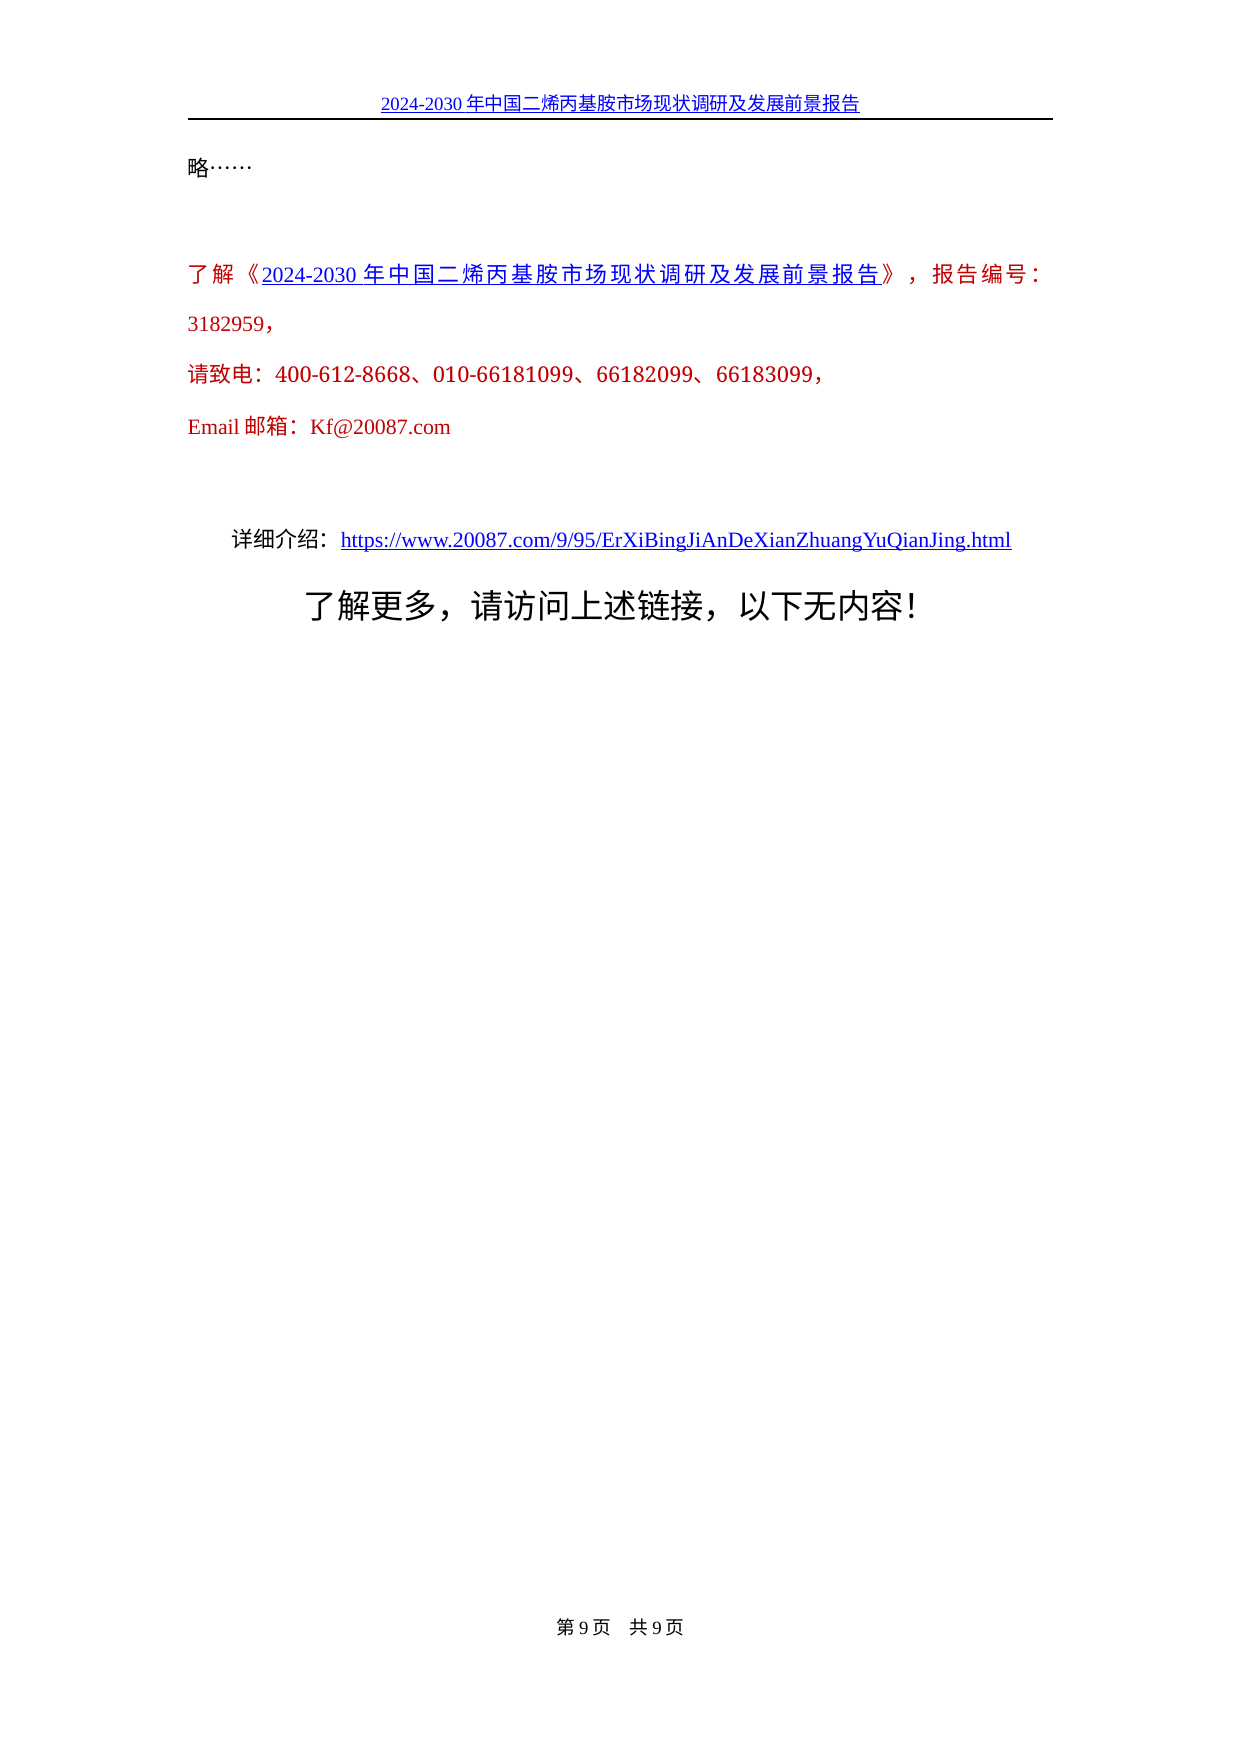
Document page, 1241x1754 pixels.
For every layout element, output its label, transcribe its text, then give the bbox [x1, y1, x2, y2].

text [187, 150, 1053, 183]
title 了解更多，请访问上述链接，以下无内容！ [187, 571, 1053, 636]
text Email邮箱：Kf@20087.com [187, 408, 1053, 441]
text 请致电：400-612-8668、010-66181099、66182099、66183099， [187, 357, 1053, 389]
text 详细介绍：https://www.20087.com/9/95/ErXiBingJiAnDeXianZhuangYuQianJing.html [187, 521, 1053, 554]
text 了解《2024-2030年中国二烯丙基胺市场现状调研及发展前景报告》，报告编号：3182959， [187, 257, 1053, 338]
